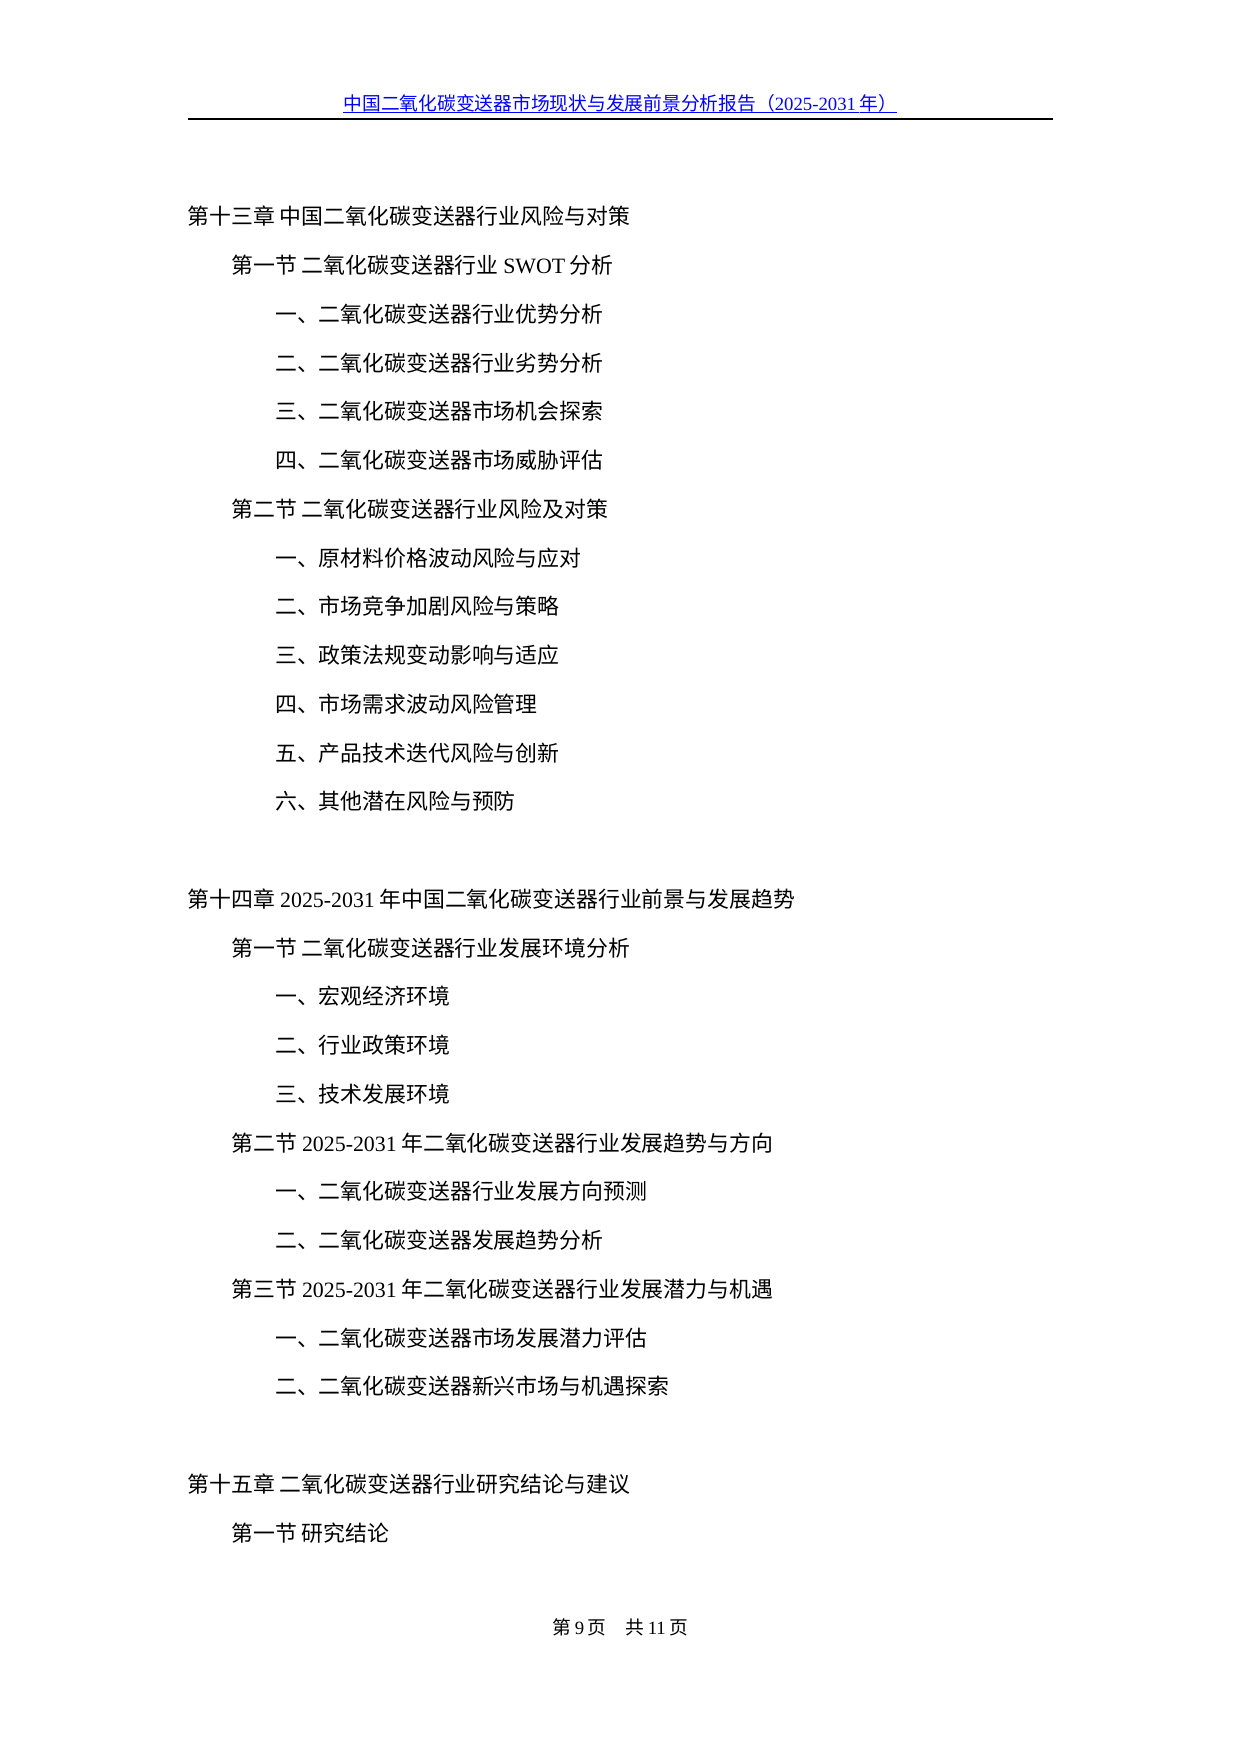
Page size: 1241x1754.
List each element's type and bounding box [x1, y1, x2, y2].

text [187, 150, 1053, 1548]
